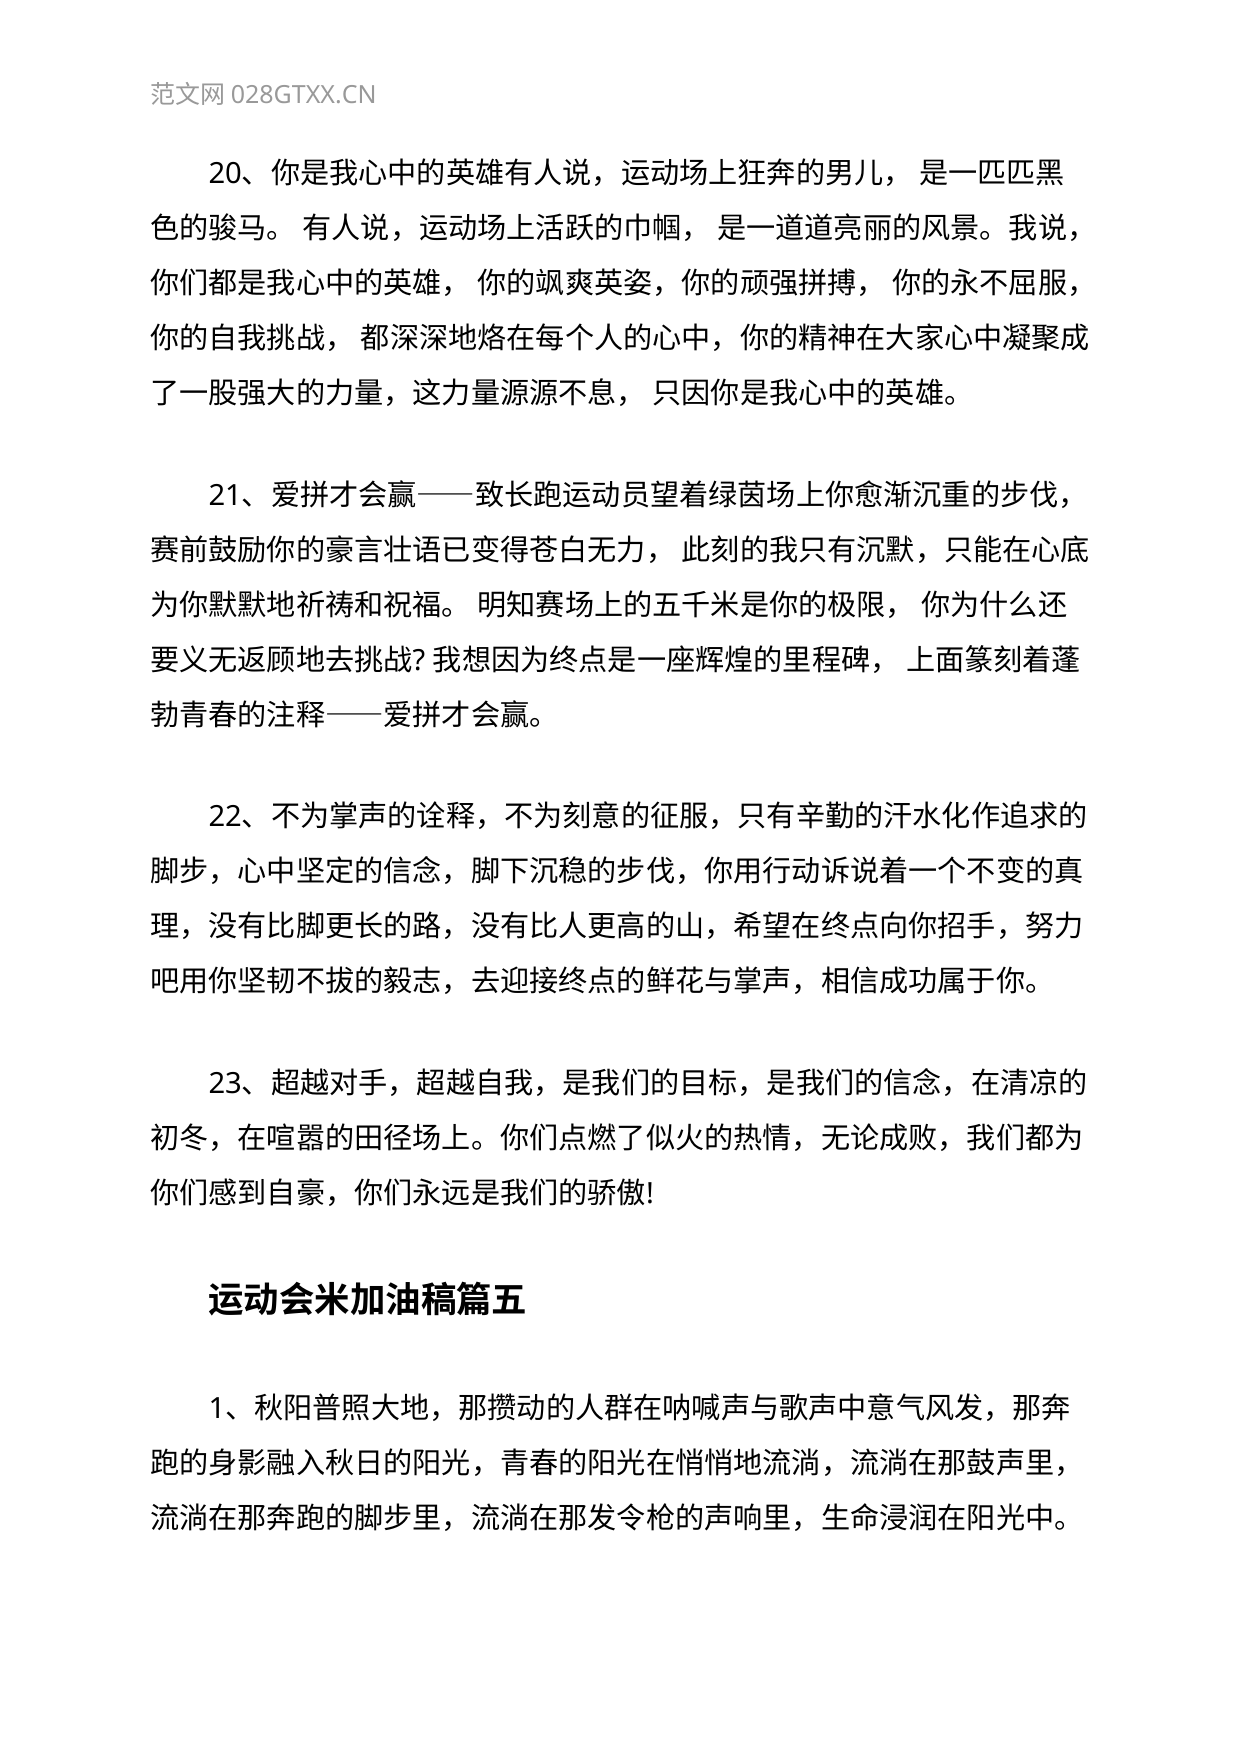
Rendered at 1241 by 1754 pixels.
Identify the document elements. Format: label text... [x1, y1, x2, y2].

text 22、不为掌声的诠释，不为刻意的征服，只有辛勤的汗水化作追求的脚步，心中坚定的信念，脚下沉稳的步伐，你用行动诉说着一个不变的真理，没有比脚更长的路，没有比人更高的山，希望在终点向你招手，努力吧用你坚韧不拔的毅志，去迎接终点的鲜花与掌声，相信成功属于你。 [150, 793, 1090, 1000]
text 20、你是我心中的英雄有人说，运动场上狂奔的男儿， 是一匹匹黑色的骏马。 有人说，运动场上活跃的巾帼， 是一道道亮丽的风景。我说，你们都是我心中的英雄， 你的飒爽英姿，你的顽强拼搏， 你的永不屈服，你的自我挑战， 都深深地烙在每个人的心中，你的精神在大家心中凝聚成了一股强大的力量，这力量源源不息， 只因你是我心中的英雄。 [150, 150, 1090, 412]
text 运动会米加油稿篇五 [150, 1271, 1090, 1323]
text 23、超越对手，超越自我，是我们的目标，是我们的信念，在清凉的初冬，在喧嚣的田径场上。你们点燃了似火的热情，无论成败，我们都为你们感到自豪，你们永远是我们的骄傲! [150, 1059, 1090, 1212]
text 21、爱拼才会赢——致长跑运动员望着绿茵场上你愈渐沉重的步伐， 赛前鼓励你的豪言壮语已变得苍白无力， 此刻的我只有沉默，只能在心底为你默默地祈祷和祝福。 明知赛场上的五千米是你的极限， 你为什么还要义无返顾地去挑战? 我想因为终点是一座辉煌的里程碑， 上面篆刻着蓬勃青春的注释——爱拼才会赢。 [150, 471, 1090, 733]
text 1、秋阳普照大地，那攒动的人群在呐喊声与歌声中意气风发，那奔跑的身影融入秋日的阳光，青春的阳光在悄悄地流淌，流淌在那鼓声里，流淌在那奔跑的脚步里，流淌在那发令枪的声响里，生命浸润在阳光中。 [150, 1385, 1090, 1537]
